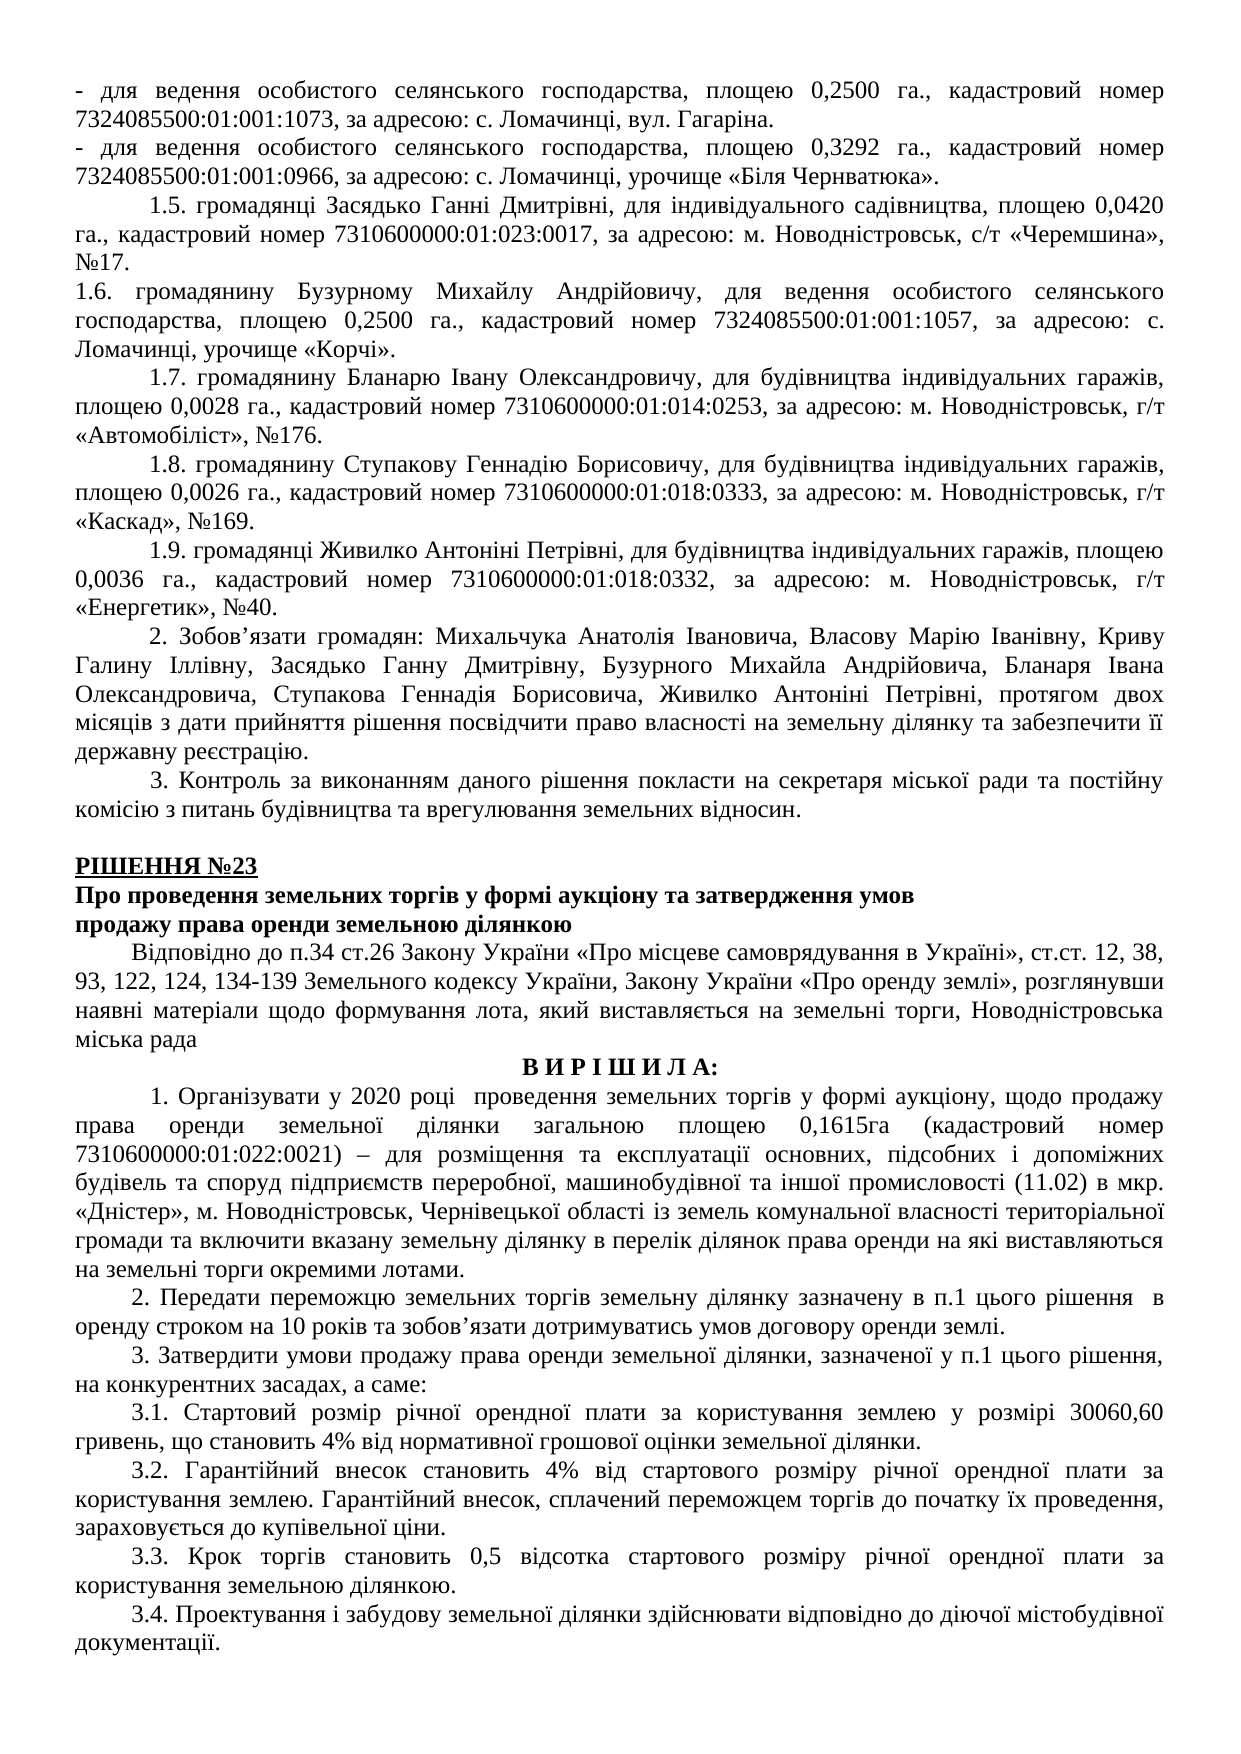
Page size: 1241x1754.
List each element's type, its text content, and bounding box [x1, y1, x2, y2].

text 3. Контроль за виконанням даного рішення покласти на секретаря міської ради та постійну комісію з питань будівництва та врегулювання земельних відносин. [75, 765, 1165, 822]
text 2. Зобов’язати громадян: Михальчука Анатолія Івановича, Власову Марію Іванівну, Криву Галину Іллівну, Засядько Ганну Дмитрівну, Бузурного Михайла Андрійовича, Бланаря Івана Олександровича, Ступакова Геннадія Борисовича, Живилко Антоніні Петрівні, протягом двох місяців з дати прийняття рішення посвідчити право власності на земельну ділянку та забезпечити її державну реєстрацію. [75, 621, 1165, 765]
text Про проведення земельних торгів у формі аукціону та затвердження умов продажу права оренди земельною ділянкою [75, 880, 976, 937]
text 3.4. Проектування і забудову земельної ділянки здійснювати відповідно до діючої містобудівної документації. [75, 1599, 1165, 1656]
text В И Р І Ш И Л А: [75, 1052, 1165, 1081]
text 2. Передати переможцю земельних торгів земельну ділянку зазначену в п.1 цього рішення в оренду строком на 10 років та зобов’язати дотримуватись умов договору оренди землі. [75, 1282, 1165, 1340]
text Відповідно до п.34 ст.26 Закону України «Про місцеве самоврядування в Україні», ст.ст. 12, 38, 93, 122, 124, 134-139 Земельного кодексу України, Закону України «Про оренду землі», розглянувши наявні матеріали щодо формування лота, який виставляється на земельні торги, Новодністровська міська рада [75, 937, 1165, 1052]
text 3.2. Гарантійний внесок становить 4% від стартового розміру річної орендної плати за користування землею. Гарантійний внесок, сплачений переможцем торгів до початку їх проведення, зараховується до купівельної ціни. [75, 1455, 1165, 1541]
text 3. Затвердити умови продажу права оренди земельної ділянки, зазначеної у п.1 цього рішення, на конкурентних засадах, а саме: [75, 1340, 1165, 1397]
text 1.7. громадянину Бланарю Івану Олександровичу, для будівництва індивідуальних гаражів, площею ., кадастровий номер 7310600000:01:014:0253, за адресою: м. Новодністровськ, г/т «Автомобіліст», №176. [75, 362, 1165, 449]
text 3.3. Крок торгів становить 0,5 відсотка стартового розміру річної орендної плати за користування земельною ділянкою. [75, 1541, 1165, 1599]
text 1. Організувати у 2020 році проведення земельних торгів у формі аукціону, щодо продажу права оренди земельної ділянки загальною площею 0,1615га (кадастровий номер 7310600000:01:022:0021) – для розміщення та експлуатації основних, підсобних і допоміжних будівель та споруд підприємств переробної, машинобудівної та іншої промисловості (11.02) в мкр. «Дністер», м. Новодністровськ, Чернівецької області із земель комунальної власності територіальної громади та включити вказану земельну ділянку в перелік ділянок права оренди на які виставляються на земельні торги окремими лотами. [75, 1081, 1165, 1282]
text - для ведення особистого селянського господарства, площею ., кадастровий номер 7324085500:01:001:0966, за адресою: с. Ломачинці, урочище «Біля Чернватюка». [75, 132, 1165, 190]
text РІШЕННЯ №23 [75, 851, 1165, 880]
text - для ведення особистого селянського господарства, площею ., кадастровий номер 7324085500:01:001:1073, за адресою: с. Ломачинці, вул. Гагаріна. [75, 75, 1165, 132]
text 3.1. Стартовий розмір річної орендної плати за користування землею у розмірі 30060,60 гривень, що становить 4% від нормативної грошової оцінки земельної ділянки. [75, 1397, 1165, 1455]
text 1.9. громадянці Живилко Антоніні Петрівні, для будівництва індивідуальних гаражів, площею ., кадастровий номер 7310600000:01:018:0332, за адресою: м. Новодністровськ, г/т «Енергетик», №40. [75, 535, 1165, 621]
text 1.5. громадянці Засядько Ганні Дмитрівні, для індивідуального садівництва, площею ., кадастровий номер 7310600000:01:023:0017, за адресою: м. Новодністровськ, с/т «Черемшина», №17. [75, 190, 1165, 276]
text 1.6. громадянину Бузурному Михайлу Андрійовичу, для ведення особистого селянського господарства, площею ., кадастровий номер 7324085500:01:001:1057, за адресою: с. Ломачинці, урочище «Корчі». [75, 276, 1165, 362]
text 1.8. громадянину Ступакову Геннадію Борисовичу, для будівництва індивідуальних гаражів, площею ., кадастровий номер 7310600000:01:018:0333, за адресою: м. Новодністровськ, г/т «Каскад», №169. [75, 449, 1165, 535]
